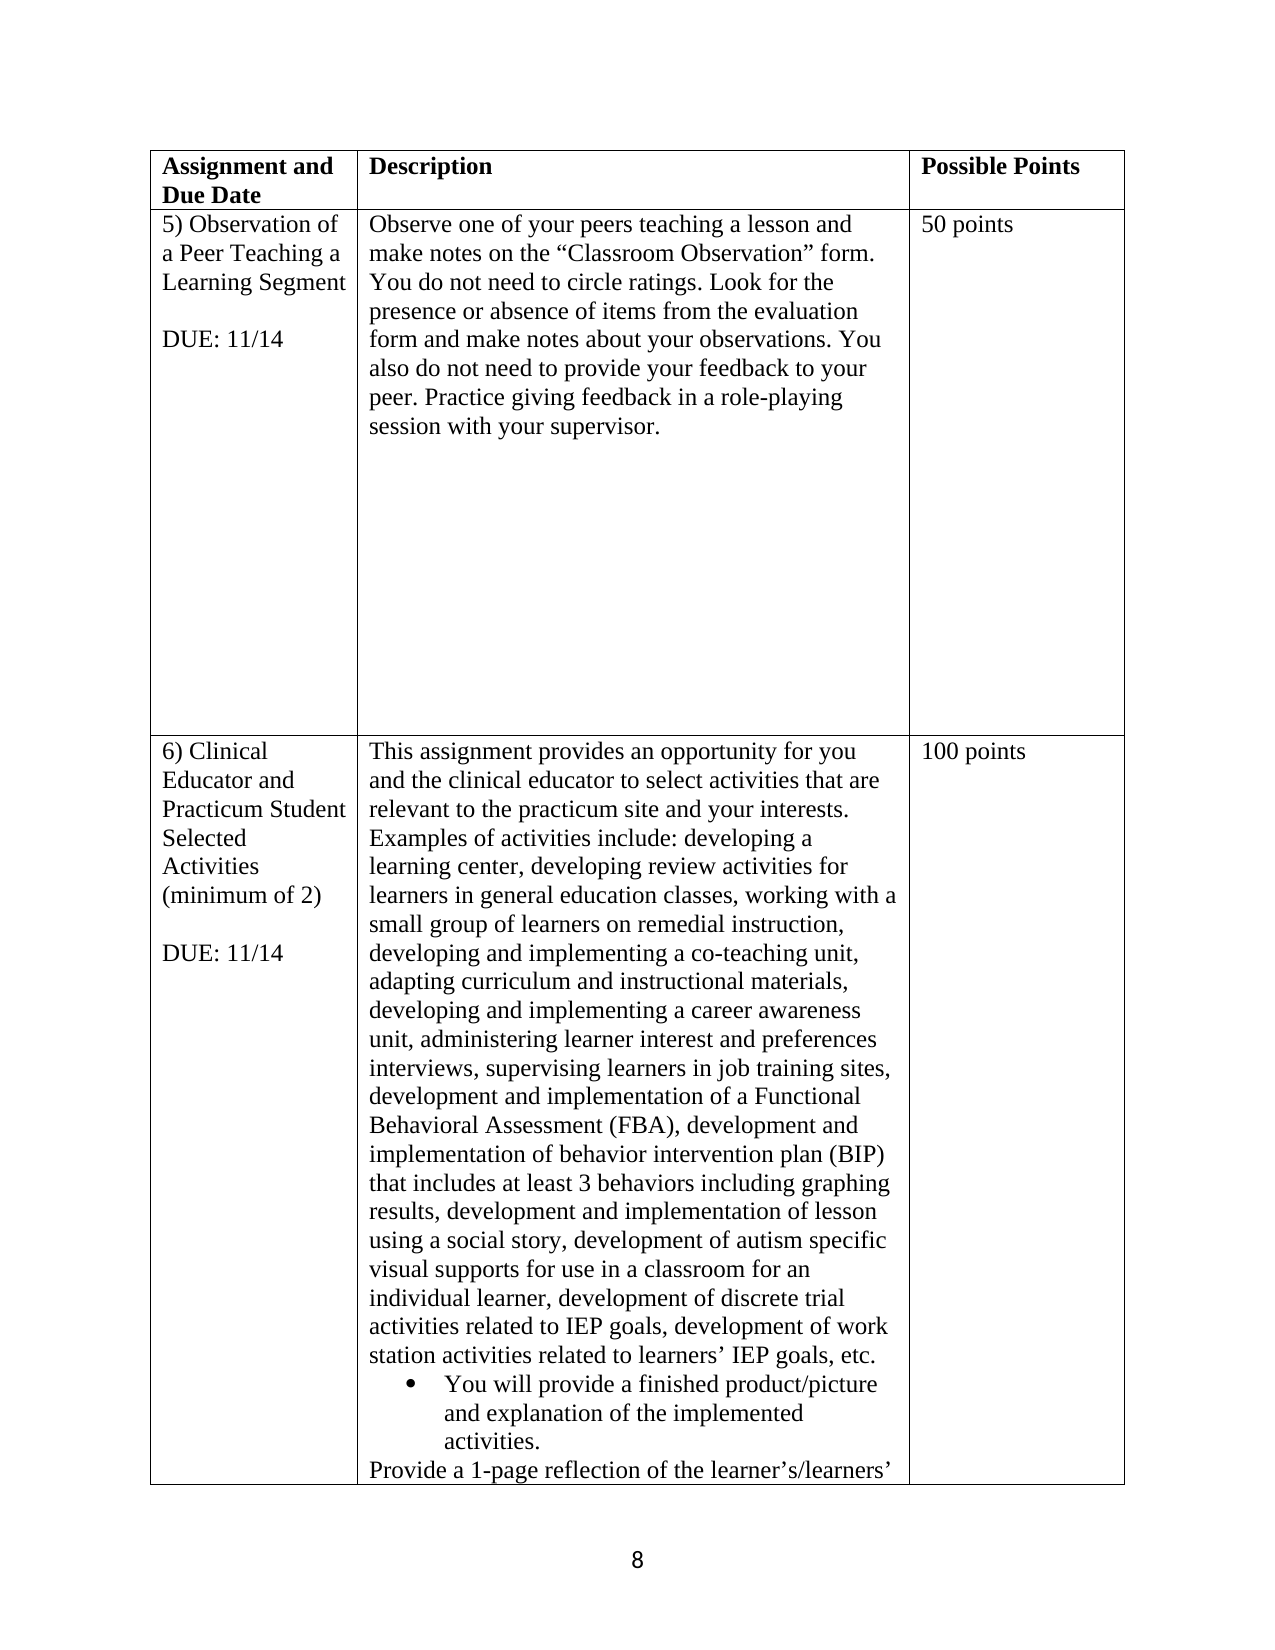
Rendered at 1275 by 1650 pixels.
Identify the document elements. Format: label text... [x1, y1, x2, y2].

table_cell Observe one of your peers teaching a lesson and make notes on the “Classroom Observation” form. You do not need to circle ratings. Look for the presence or absence of items from the evaluation form and make notes about your observations. You also do not need to provide your feedback to your peer. Practice giving feedback in a role-playing session with your supervisor. [358, 210, 909, 735]
table_cell 100 points [910, 736, 1124, 1484]
table_header Description [358, 151, 909, 208]
table_header Possible Points [910, 151, 1124, 208]
table_header Assignment and Due Date [151, 151, 357, 208]
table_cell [151, 736, 357, 1484]
table_cell 50 points [910, 210, 1124, 735]
table_cell 5) Observation of a Peer Teaching a Learning Segment DUE: 11/14 [151, 210, 357, 735]
